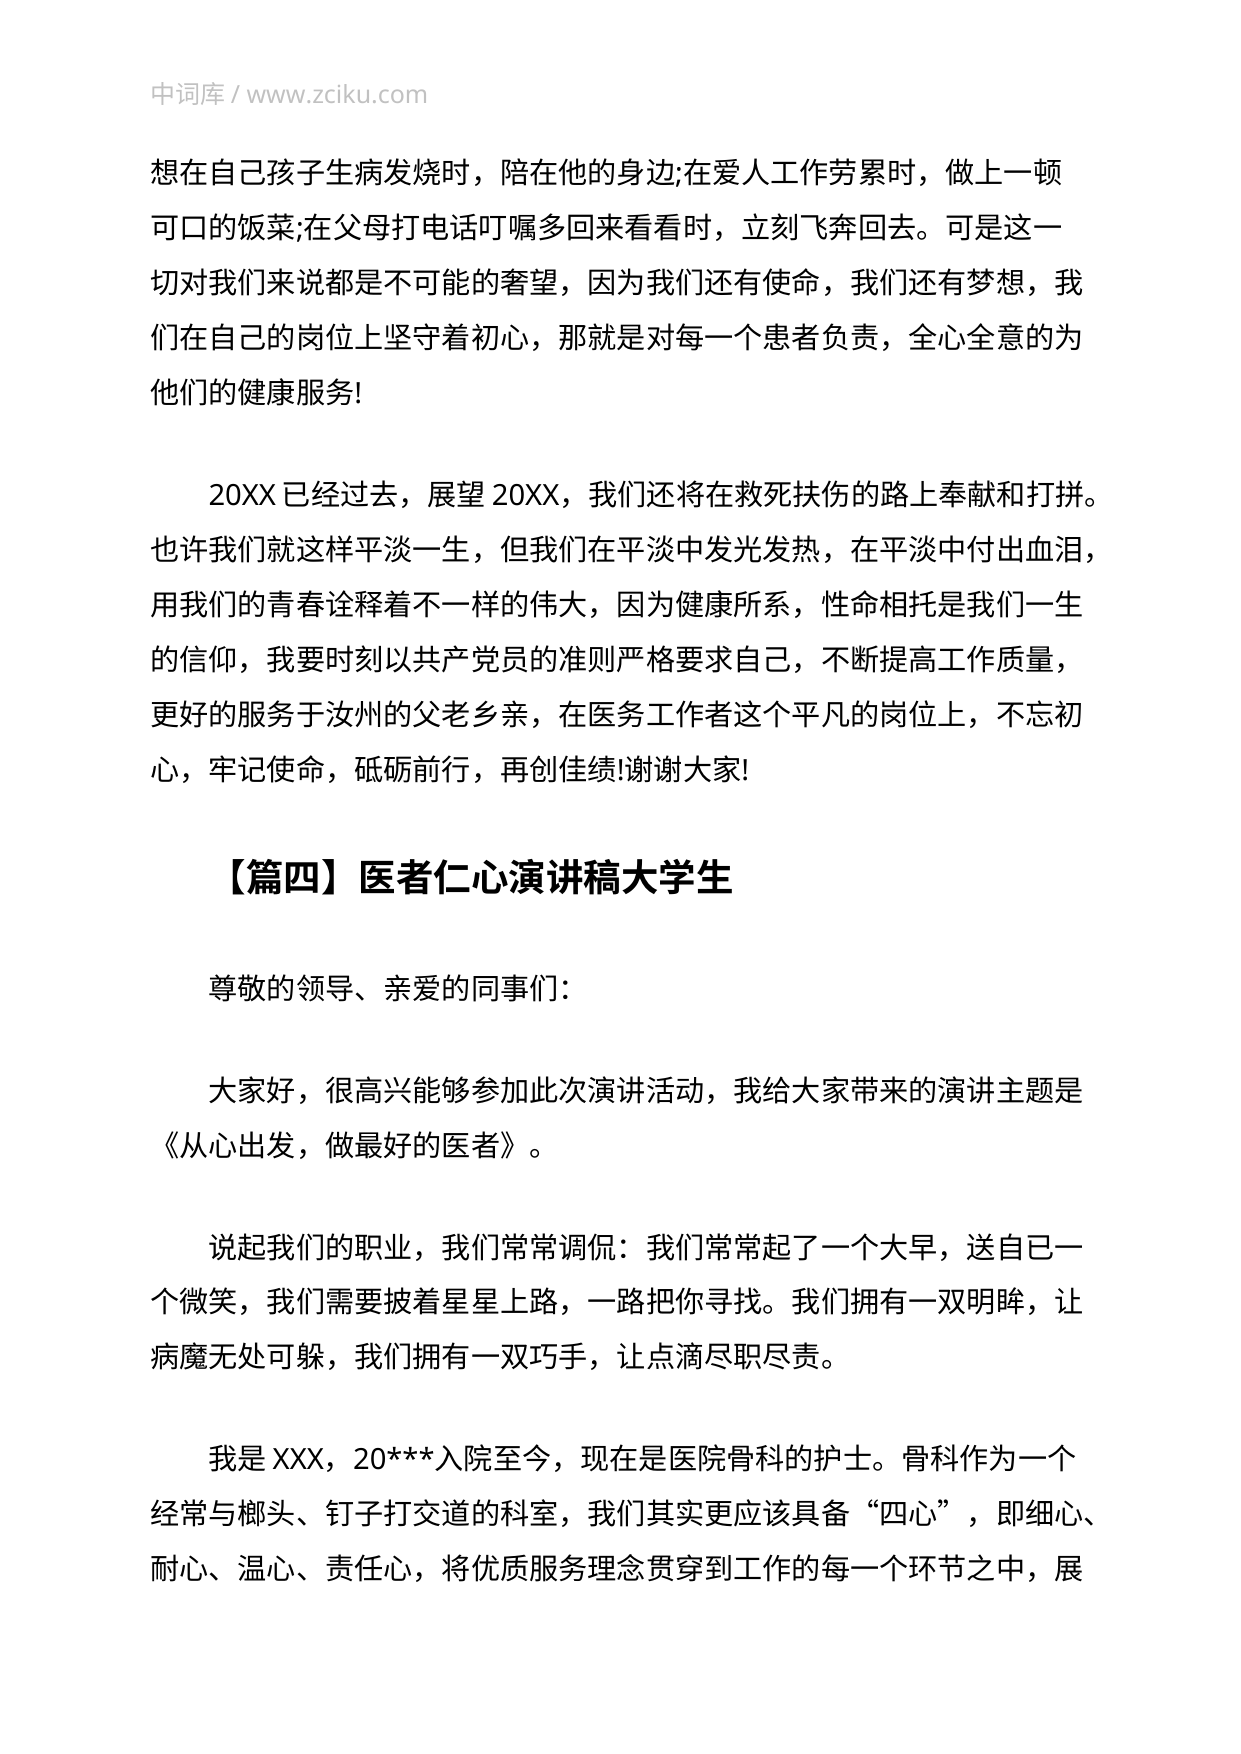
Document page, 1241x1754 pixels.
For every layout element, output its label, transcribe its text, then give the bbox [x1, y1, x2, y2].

text 尊敬的领导、亲爱的同事们： [150, 966, 1090, 1008]
text 大家好，很高兴能够参加此次演讲活动，我给大家带来的演讲主题是《从心出发，做最好的医者》。 [150, 1067, 1090, 1165]
text 20XX已经过去，展望20XX，我们还将在救死扶伤的路上奉献和打拼。也许我们就这样平淡一生，但我们在平淡中发光发热，在平淡中付出血泪，用我们的青春诠释着不一样的伟大，因为健康所系，性命相托是我们一生的信仰，我要时刻以共产党员的准则严格要求自己，不断提高工作质量，更好的服务于汝州的父老乡亲，在医务工作者这个平凡的岗位上，不忘初心，牢记使命，砥砺前行，再创佳绩!谢谢大家! [150, 472, 1090, 789]
text 说起我们的职业，我们常常调侃：我们常常起了一个大早，送自已一个微笑，我们需要披着星星上路，一路把你寻找。我们拥有一双明眸，让病魔无处可躲，我们拥有一双巧手，让点滴尽职尽责。 [150, 1224, 1090, 1376]
text 【篇四】医者仁心演讲稿大学生 [150, 848, 1090, 903]
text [150, 1436, 1090, 1588]
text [150, 150, 1090, 412]
